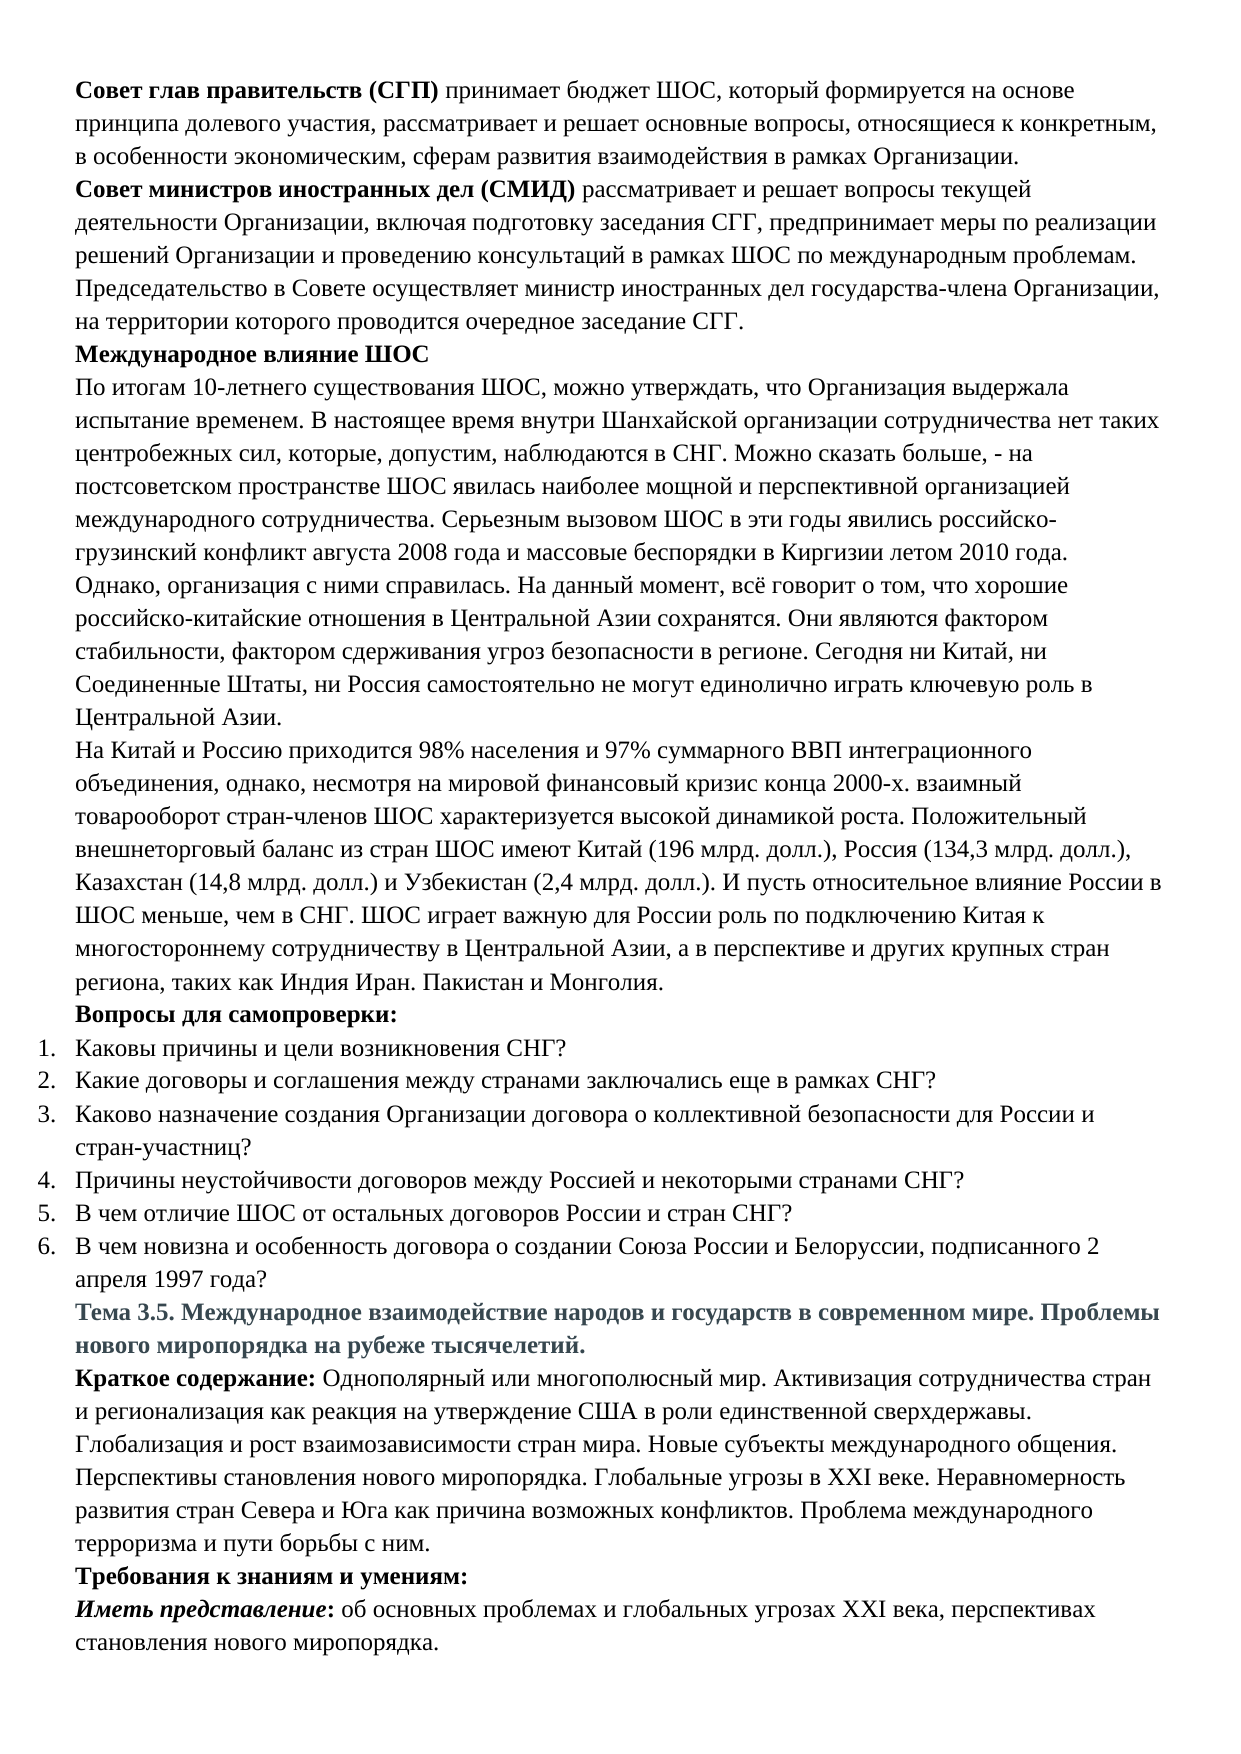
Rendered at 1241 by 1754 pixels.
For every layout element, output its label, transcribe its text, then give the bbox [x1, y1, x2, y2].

subtitle Тема 3.5. Международное взаимодействие народов и государств в современном мире. Проблемы нового миропорядка на рубеже тысячелетий. [75, 1297, 1165, 1358]
list Причины неустойчивости договоров между Россией и некоторыми странами СНГ? [37, 1165, 1165, 1193]
text Совет министров иностранных дел (СМИД) рассматривает и решает вопросы текущей деятельности Организации, включая подготовку заседания СГГ, предпринимает меры по реализации решений Организации и проведению консультаций в рамках ШОС по международным проблемам. Председательство в Совете осуществляет министр иностранных дел государства-члена Организации, на территории которого проводится очередное заседание СГГ. [75, 174, 1165, 335]
list Каково назначение создания Организации договора о коллективной безопасности для России и стран-участниц? [37, 1099, 1165, 1160]
list В чем новизна и особенность договора о создании Союза России и Белоруссии, подписанного 2 апреля 1997 года? [37, 1231, 1165, 1292]
text Вопросы для самопроверки: [75, 999, 1165, 1028]
list Какие договоры и соглашения между странами заключались еще в рамках СНГ? [37, 1066, 1165, 1094]
text Однако, организация с ними справилась. На данный момент, всё говорит о том, что хорошие российско-китайские отношения в Центральной Азии сохранятся. Они являются фактором стабильности, фактором сдерживания угроз безопасности в регионе. Сегодня ни Китай, ни Соединенные Штаты, ни Россия самостоятельно не могут единолично играть ключевую роль в Центральной Азии. [75, 570, 1165, 731]
text Международное влияние ШОС [75, 339, 1165, 368]
text Требования к знаниям и умениям: [75, 1561, 1165, 1590]
text Иметь представление: об основных проблемах и глобальных угрозах XXI века, перспективах становления нового миропорядка. [75, 1594, 1165, 1656]
text По итогам 10-летнего существования ШОС, можно утверждать, что Организация выдержала испытание временем. В настоящее время внутри Шанхайской организации сотрудничества нет таких центробежных сил, которые, допустим, наблюдаются в СНГ. Можно сказать больше, - на постсоветском пространстве ШОС явилась наиболее мощной и перспективной организацией международного сотрудничества. Серьезным вызовом ШОС в эти годы явились российско-грузинский конфликт августа 2008 года и массовые беспорядки в Киргизии летом 2010 года. [75, 372, 1165, 566]
text Совет глав правительств (СГП) принимает бюджет ШОС, который формируется на основе принципа долевого участия, рассматривает и решает основные вопросы, относящиеся к конкретным, в особенности экономическим, сферам развития взаимодействия в рамках Организации. [75, 75, 1165, 170]
text Краткое содержание: Однополярный или многополюсный мир. Активизация сотрудничества стран и регионализация как реакция на утверждение США в роли единственной сверхдержавы. Глобализация и рост взаимозависимости стран мира. Новые субъекты международного общения. Перспективы становления нового миропорядка. Глобальные угрозы в XXI веке. Неравномерность развития стран Севера и Юга как причина возможных конфликтов. Проблема международного терроризма и пути борьбы с ним. [75, 1363, 1165, 1557]
text На Китай и Россию приходится 98% населения и 97% суммарного ВВП интеграционного объединения, однако, несмотря на мировой финансовый кризис конца 2000-х. взаимный товарооборот стран-членов ШОС характеризуется высокой динамикой роста. Положительный внешнеторговый баланс из стран ШОС имеют Китай (196 млрд. долл.), Россия (134,3 млрд. долл.), Казахстан (14,8 млрд. долл.) и Узбекистан (2,4 млрд. долл.). И пусть относительное влияние России в ШОС меньше, чем в СНГ. ШОС играет важную для России роль по подключению Китая к многостороннему сотрудничеству в Центральной Азии, а в перспективе и других крупных стран региона, таких как Индия Иран. Пакистан и Монголия. [75, 735, 1165, 995]
list В чем отличие ШОС от остальных договоров России и стран СНГ? [37, 1198, 1165, 1226]
list Каковы причины и цели возникновения СНГ? [37, 1033, 1165, 1061]
